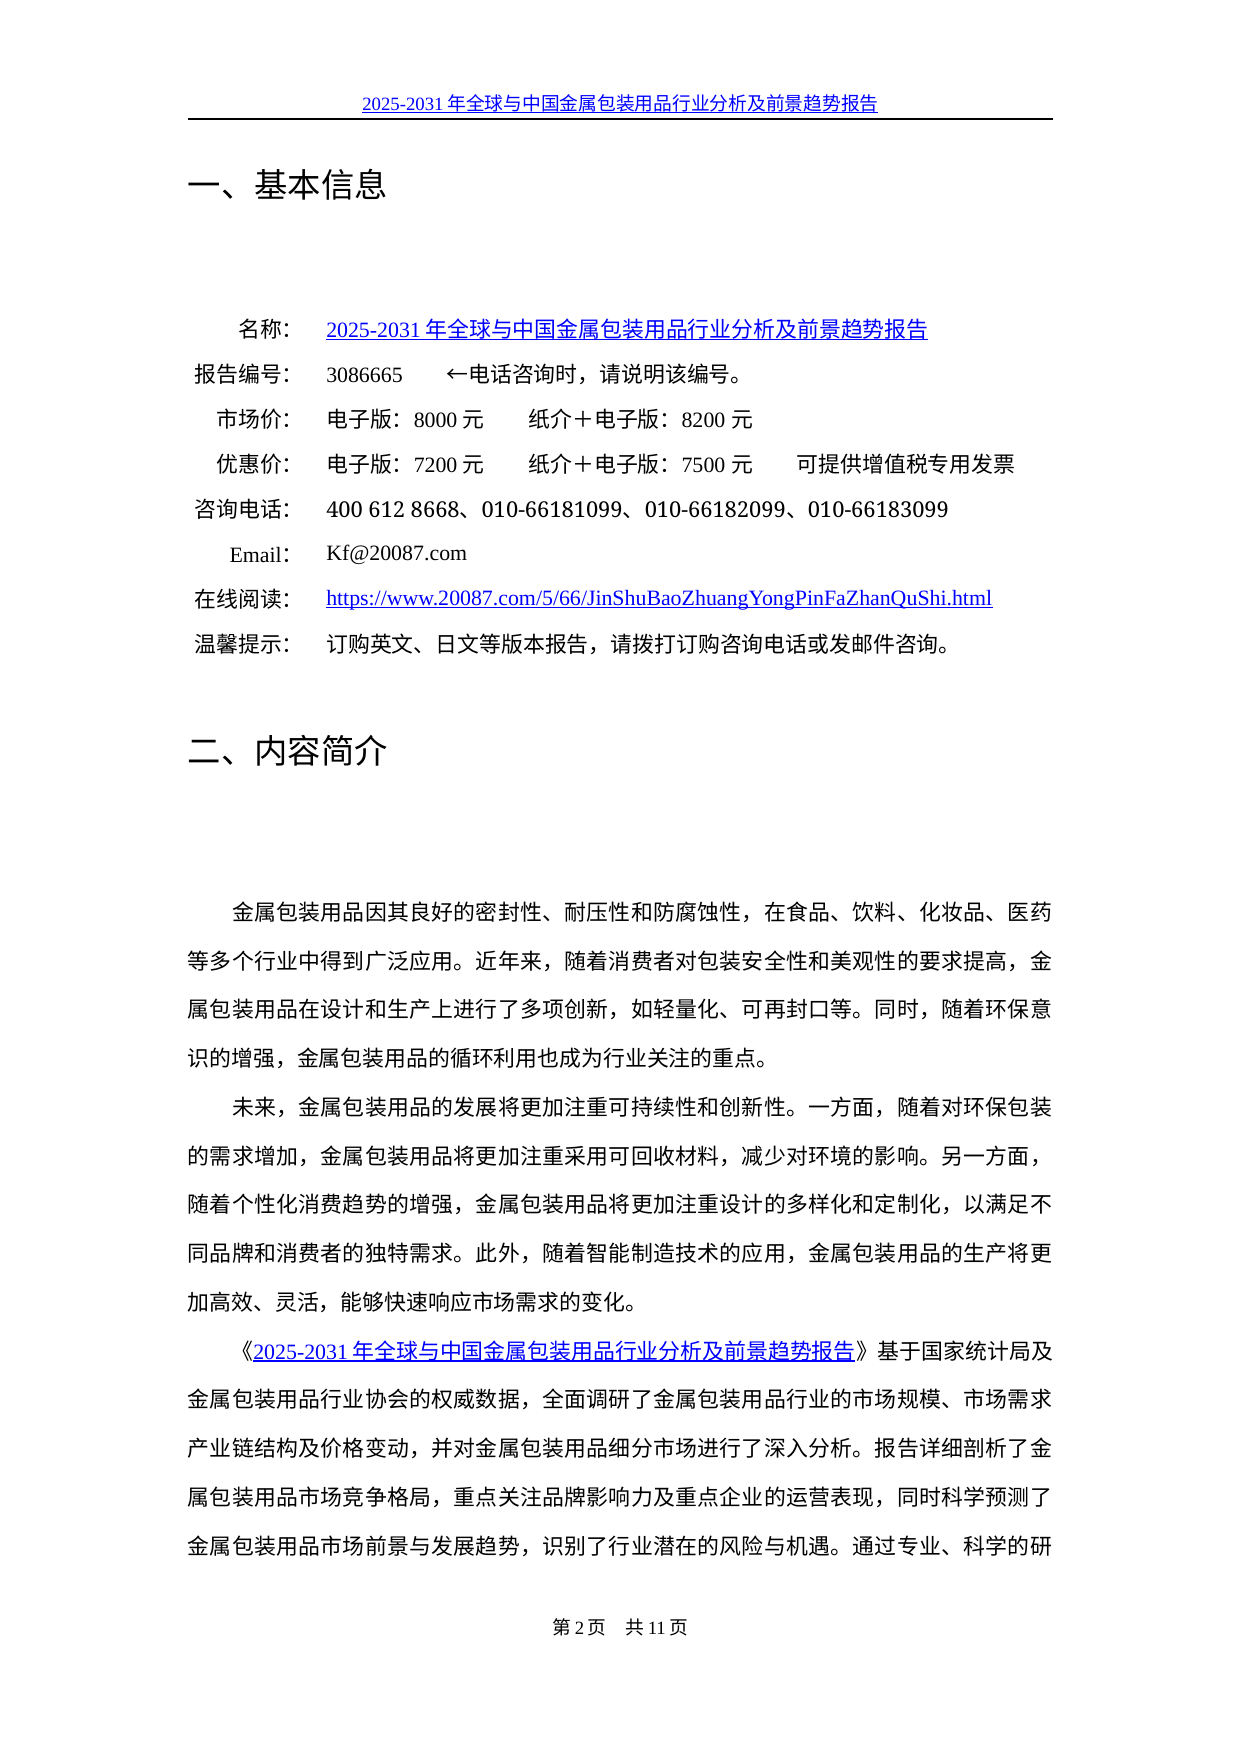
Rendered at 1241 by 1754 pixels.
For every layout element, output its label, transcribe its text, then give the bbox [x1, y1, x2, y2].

table_cell 市场价： [167, 402, 315, 447]
table_cell 报告编号： [167, 357, 315, 402]
table_cell 订购英文、日文等版本报告，请拨打订购咨询电话或发邮件咨询。 [315, 627, 1073, 672]
table_header 2025-2031年全球与中国金属包装用品行业分析及前景趋势报告 [315, 312, 1073, 357]
table_cell 400 612 8668、010-66181099、010-66182099、010-66183099 [315, 492, 1073, 537]
table_cell Kf@20087.com [315, 537, 1073, 582]
table_cell 3086665 ←电话咨询时，请说明该编号。 [315, 357, 1073, 402]
table_cell Email： [167, 537, 315, 582]
table_cell 咨询电话： [167, 492, 315, 537]
table_cell 温馨提示： [167, 627, 315, 672]
table_cell 电子版：8000 元 纸介＋电子版：8200 元 [315, 402, 1073, 447]
title 二、内容简介 [187, 717, 1053, 782]
title 一、基本信息 [187, 150, 1053, 215]
table_cell 电子版：7200 元 纸介＋电子版：7500 元 可提供增值税专用发票 [315, 447, 1073, 492]
table_cell 在线阅读： [167, 582, 315, 627]
table_header 名称： [167, 312, 315, 357]
table_cell 优惠价： [167, 447, 315, 492]
table_cell [315, 582, 1073, 627]
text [187, 894, 1053, 1561]
